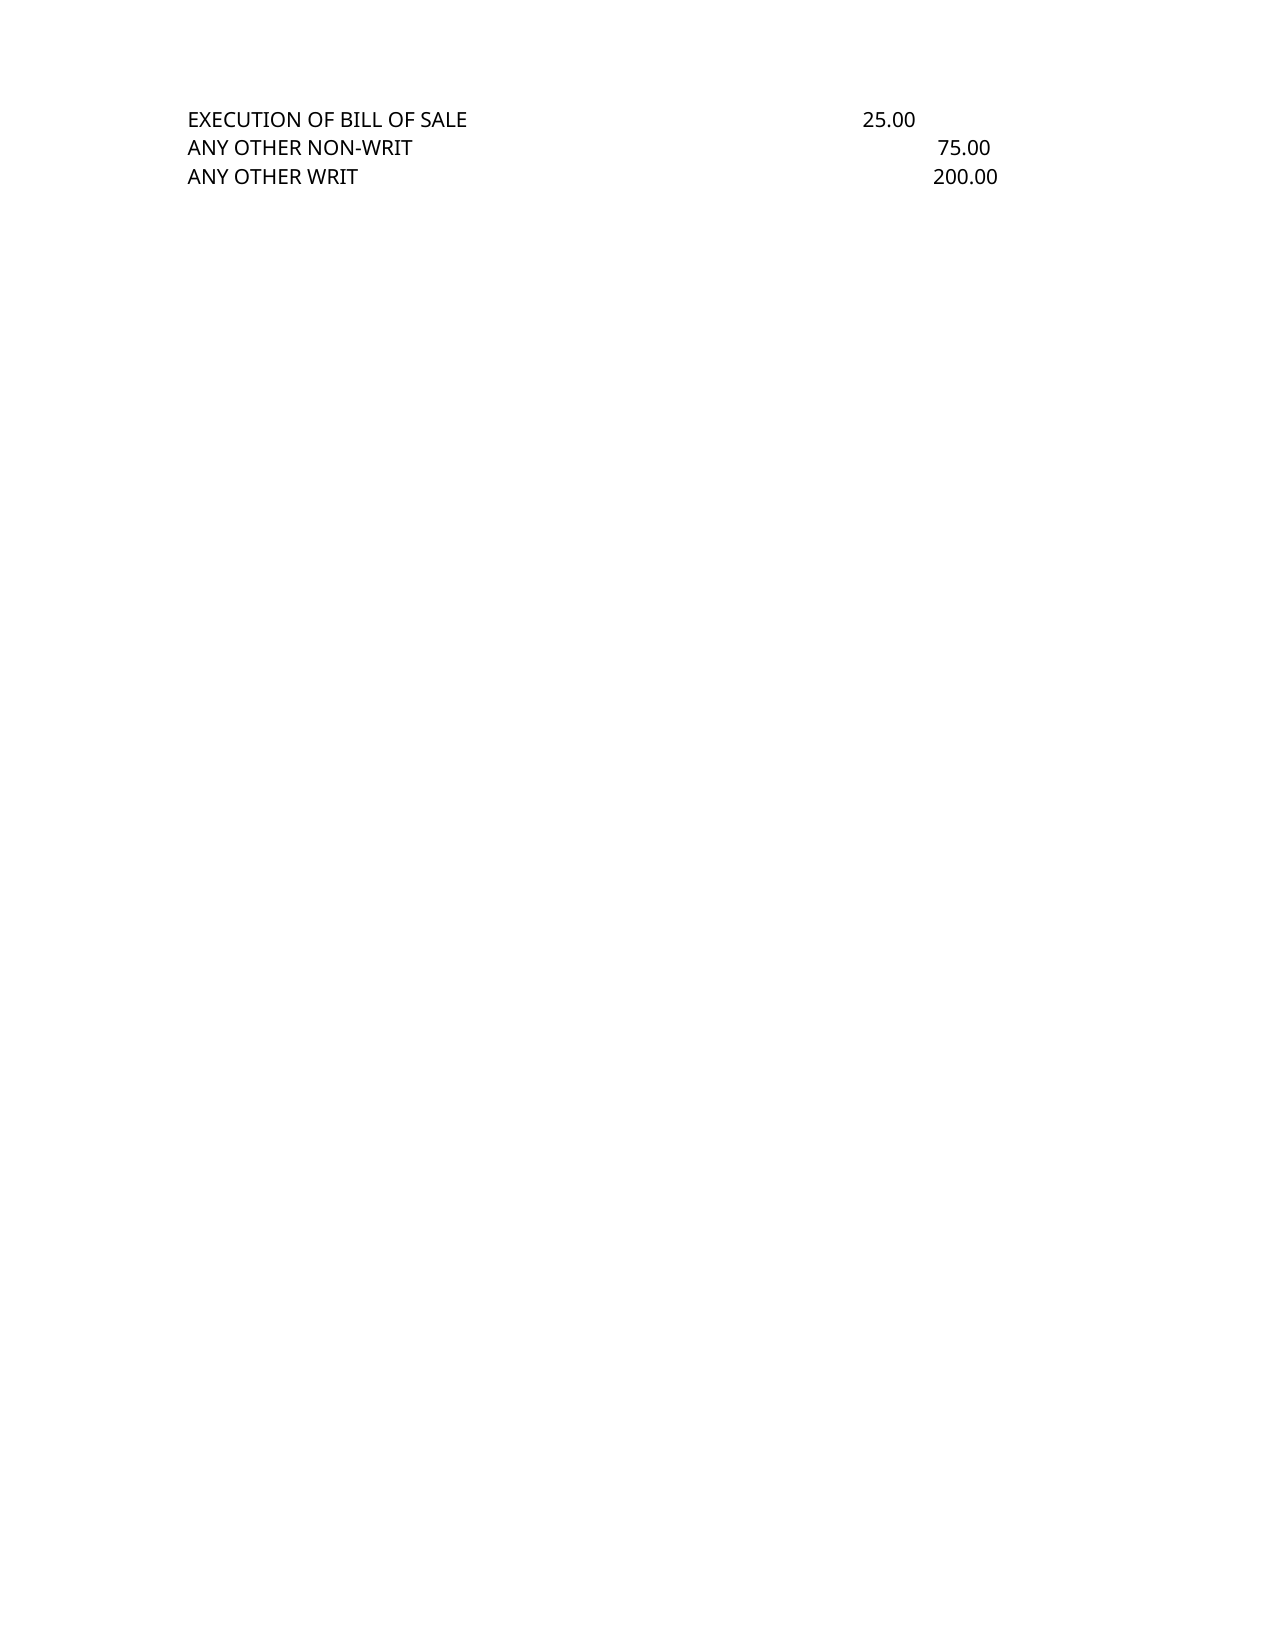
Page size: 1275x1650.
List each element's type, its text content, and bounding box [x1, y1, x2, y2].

text ANY OTHER WRIT 200.00 [112, 162, 1162, 190]
text ANY OTHER NON-WRIT 75.00 [112, 133, 1162, 162]
text EXECUTION OF BILL OF SALE 25.00 [112, 105, 1162, 133]
